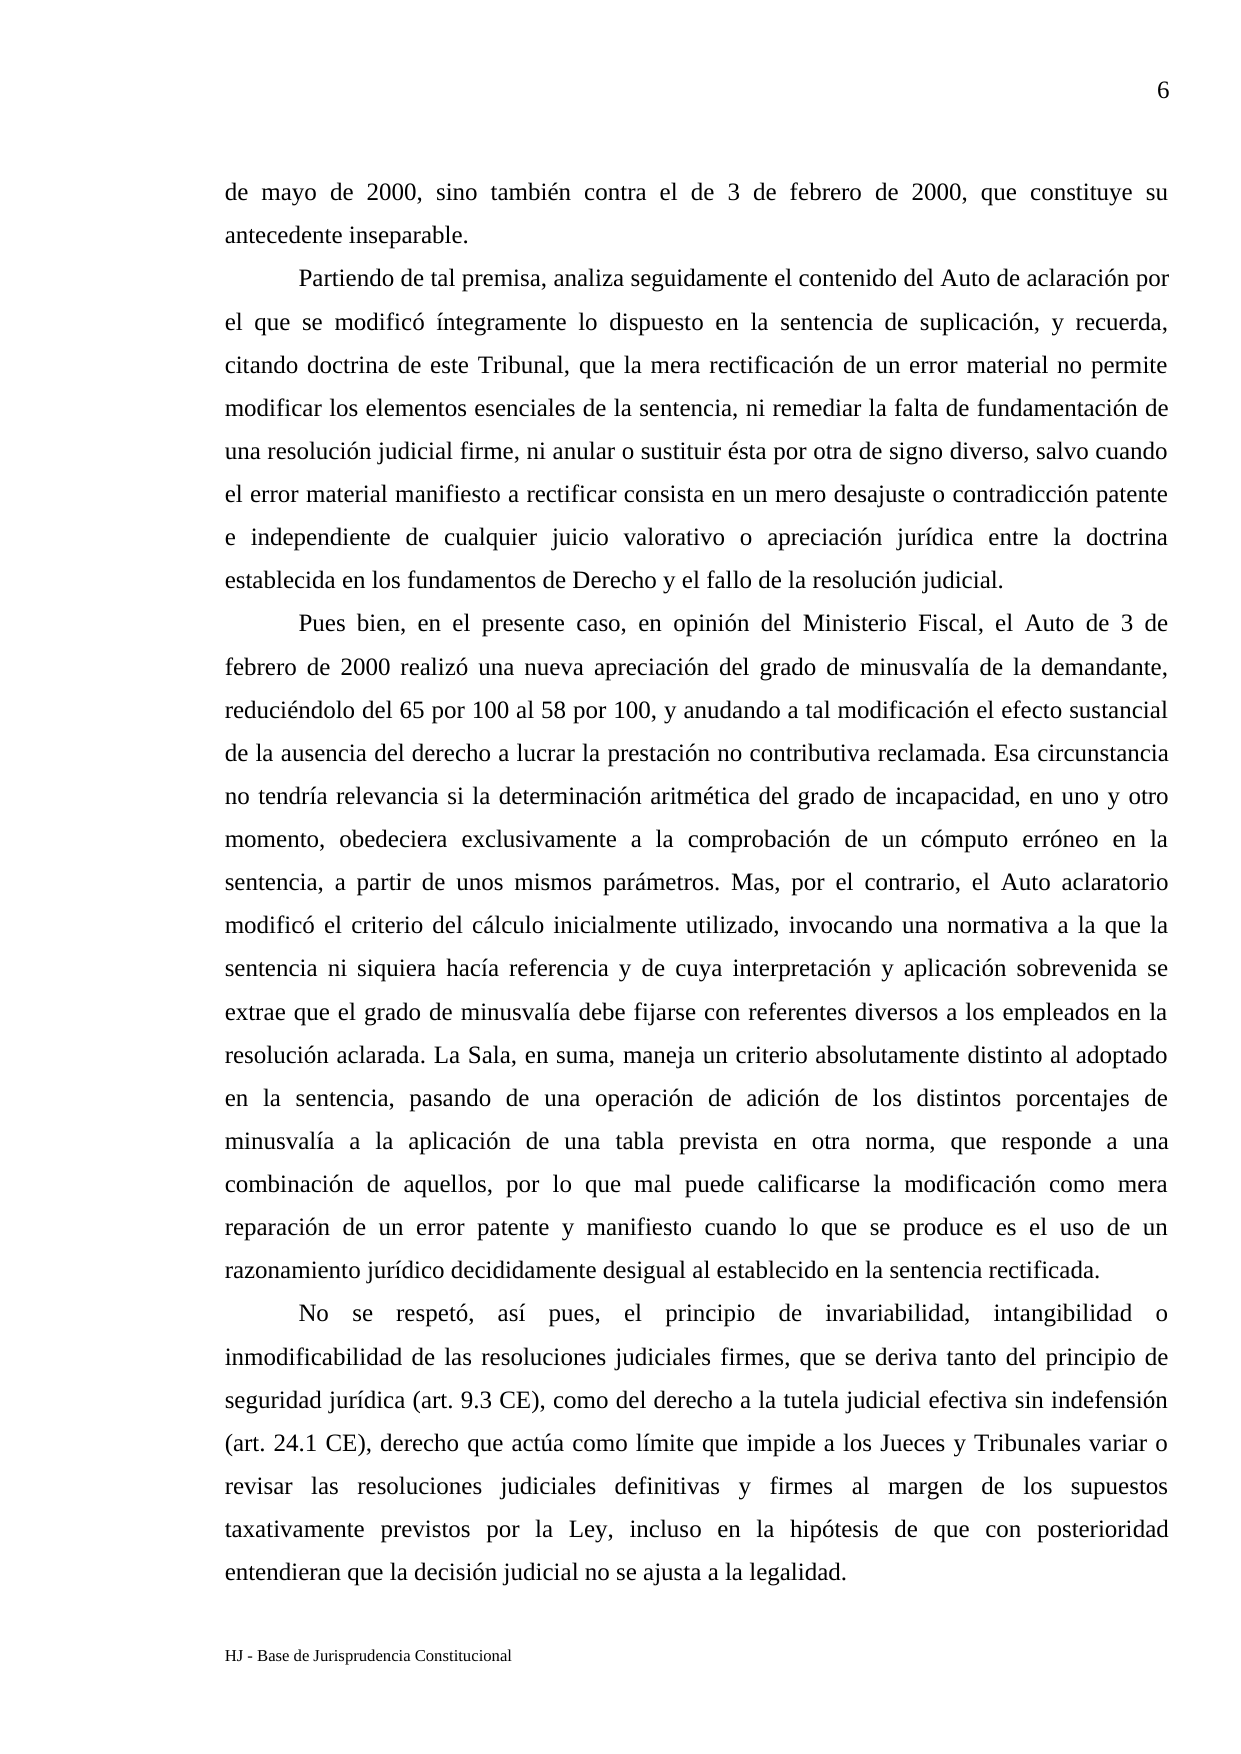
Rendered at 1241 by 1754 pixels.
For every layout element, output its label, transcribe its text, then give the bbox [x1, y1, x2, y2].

text Pues bien, en el presente caso, en opinión del Ministerio Fiscal, el Auto de 3 de febrero de 2000 realizó una nueva apreciación del grado de minusvalía de la demandante, reduciéndolo del 65 por 100 al 58 por 100, y anudando a tal modificación el efecto sustancial de la ausencia del derecho a lucrar la prestación no contributiva reclamada. Esa circunstancia no tendría relevancia si la determinación aritmética del grado de incapacidad, en uno y otro momento, obedeciera exclusivamente a la comprobación de un cómputo erróneo en la sentencia, a partir de unos mismos parámetros. Mas, por el contrario, el Auto aclaratorio modificó el criterio del cálculo inicialmente utilizado, invocando una normativa a la que la sentencia ni siquiera hacía referencia y de cuya interpretación y aplicación sobrevenida se extrae que el grado de minusvalía debe fijarse con referentes diversos a los empleados en la resolución aclarada. La Sala, en suma, maneja un criterio absolutamente distinto al adoptado en la sentencia, pasando de una operación de adición de los distintos porcentajes de minusvalía a la aplicación de una tabla prevista en otra norma, que responde a una combinación de aquellos, por lo que mal puede calificarse la modificación como mera reparación de un error patente y manifiesto cuando lo que se produce es el uso de un razonamiento jurídico decididamente desigual al establecido en la sentencia rectificada. [224, 608, 1169, 1284]
text No se respetó, así pues, el principio de invariabilidad, intangibilidad o inmodificabilidad de las resoluciones judiciales firmes, que se deriva tanto del principio de seguridad jurídica (art. 9.3 CE), como del derecho a la tutela judicial efectiva sin indefensión (art. 24.1 CE), derecho que actúa como límite que impide a los Jueces y Tribunales variar o revisar las resoluciones judiciales definitivas y firmes al margen de los supuestos taxativamente previstos por la Ley, incluso en la hipótesis de que con posterioridad entendieran que la decisión judicial no se ajusta a la legalidad. [224, 1298, 1169, 1586]
text Partiendo de tal premisa, analiza seguidamente el contenido del Auto de aclaración por el que se modificó íntegramente lo dispuesto en la sentencia de suplicación, y recuerda, citando doctrina de este Tribunal, que la mera rectificación de un error material no permite modificar los elementos esenciales de la sentencia, ni remediar la falta de fundamentación de una resolución judicial firme, ni anular o sustituir ésta por otra de signo diverso, salvo cuando el error material manifiesto a rectificar consista en un mero desajuste o contradicción patente e independiente de cualquier juicio valorativo o apreciación jurídica entre la doctrina establecida en los fundamentos de Derecho y el fallo de la resolución judicial. [224, 263, 1169, 594]
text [224, 177, 1169, 249]
